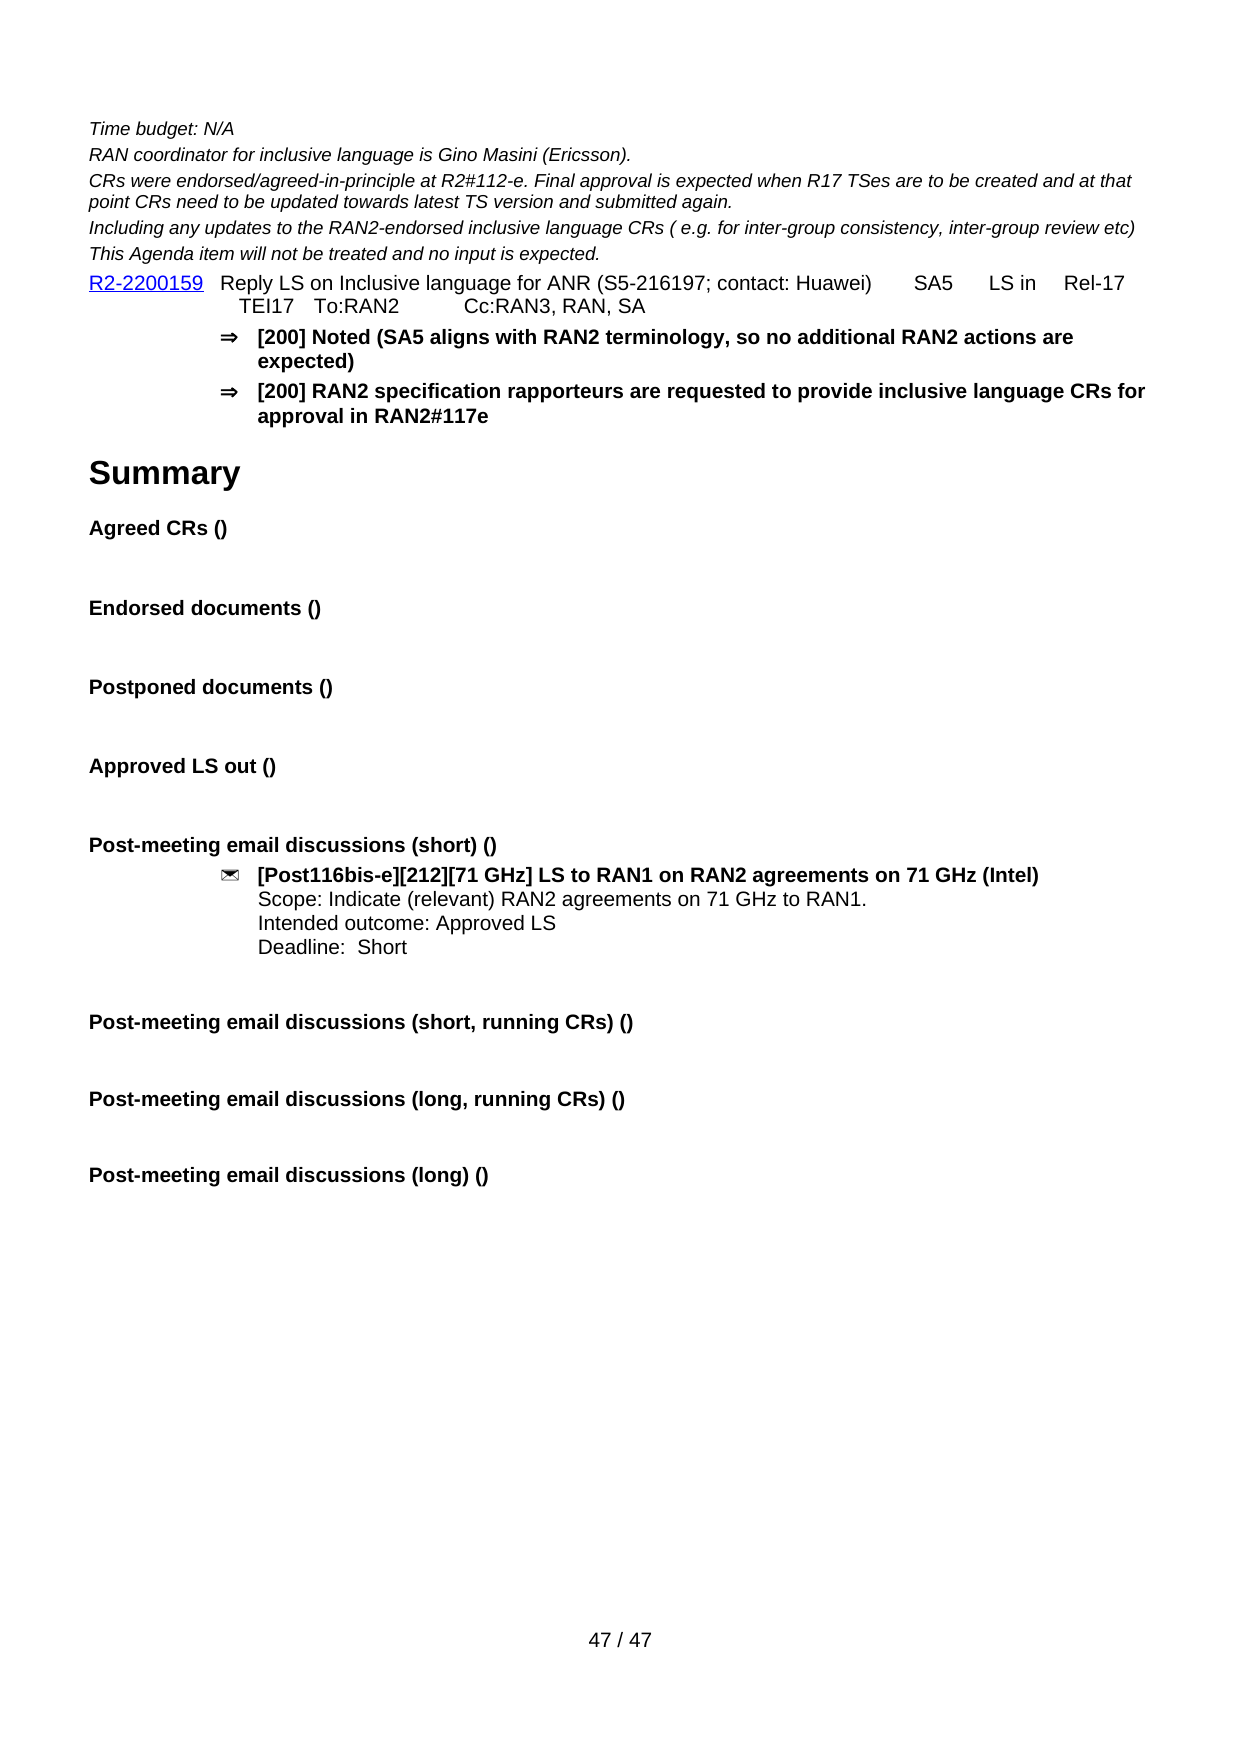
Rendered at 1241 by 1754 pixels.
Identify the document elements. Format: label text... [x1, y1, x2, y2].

text This Agenda item will not be treated and no input is expected. [89, 243, 1152, 264]
text Agreed CRs () [89, 516, 1152, 540]
text Post-meeting email discussions (short) () [89, 833, 1152, 857]
text Endorsed documents () [89, 595, 1152, 619]
text Intended outcome: Approved LS [220, 911, 1152, 935]
text [200] RAN2 specification rapporteurs are requested to provide inclusive language CRs for approval in RAN2#117e [220, 379, 1152, 428]
text CRs were endorsed/agreed-in-principle at R2#112-e. Final approval is expected when R17 TSes are to be created and at that point CRs need to be updated towards latest TS version and submitted again. [89, 169, 1152, 213]
text [200] Noted (SA5 aligns with RAN2 terminology, so no additional RAN2 actions are expected) [220, 324, 1152, 373]
text Deadline: Short [220, 935, 1152, 959]
text Postponed documents () [89, 674, 1152, 698]
text RAN coordinator for inclusive language is Gino Masini (Ericsson). [89, 144, 1152, 165]
text Including any updates to the RAN2-endorsed inclusive language CRs ( e.g. for inter-group consistency, inter-group review etc) [89, 217, 1152, 238]
text Approved LS out () [89, 754, 1152, 778]
subtitle Summary [89, 453, 1152, 491]
text Time budget: N/A [89, 118, 1152, 140]
title R2-2200159 Reply LS on Inclusive language for ANR (S5-216197; contact: Huawei) SA5 LS in Rel-17 TEI17 To:RAN2 Cc:RAN3, RAN, SA [89, 270, 1152, 318]
text Post-meeting email discussions (short, running CRs) () [89, 1010, 1152, 1034]
text Scope: Indicate (relevant) RAN2 agreements on 71 GHz to RAN1. [220, 887, 1152, 911]
text Post-meeting email discussions (long) () [89, 1163, 1152, 1187]
text [Post116bis-e][212][71 GHz] LS to RAN1 on RAN2 agreements on 71 GHz (Intel) [220, 863, 1152, 887]
text Post-meeting email discussions (long, running CRs) () [89, 1086, 1152, 1110]
